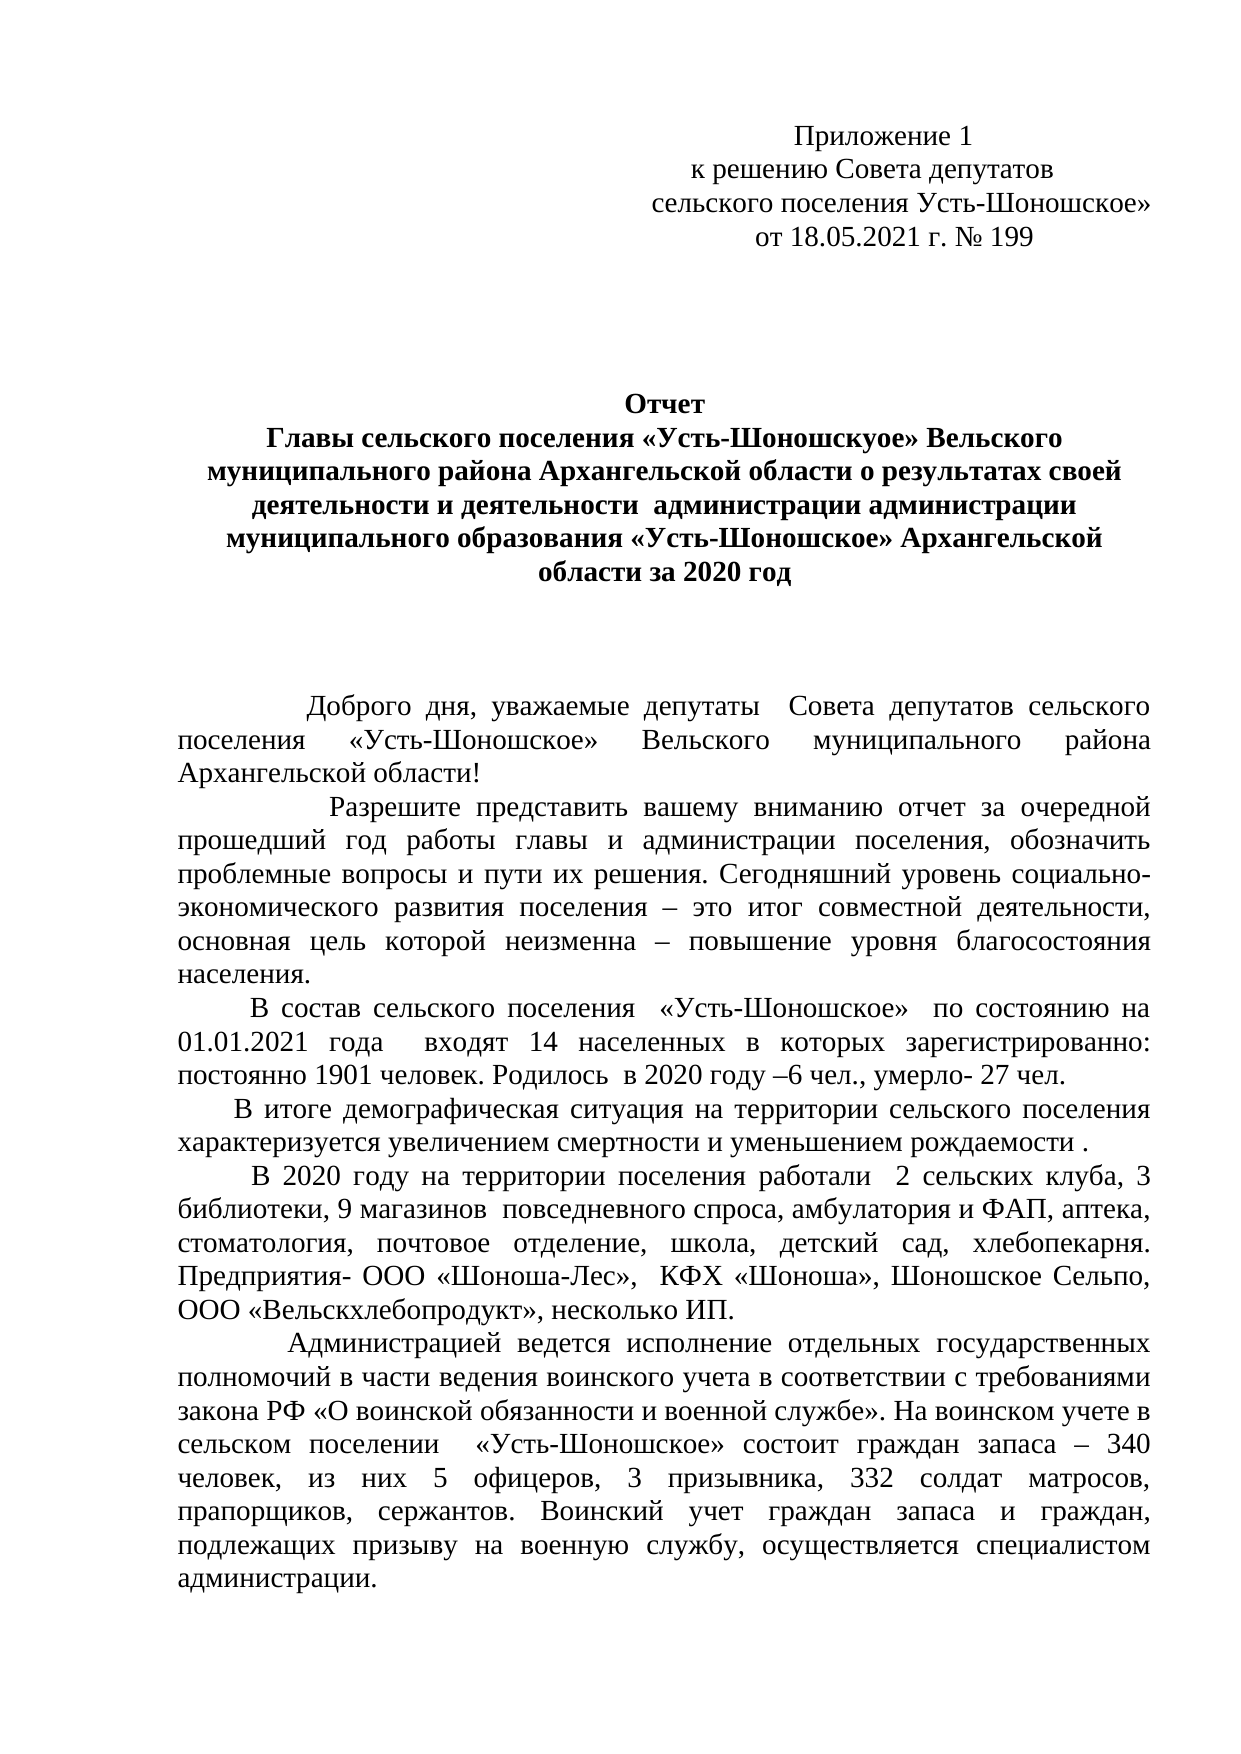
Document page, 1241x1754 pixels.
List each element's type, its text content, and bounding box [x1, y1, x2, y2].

text к решению Совета депутатов [177, 152, 1152, 185]
text В 2020 году на территории поселения работали 2 сельских клуба, 3 библиотеки, 9 магазинов повседневного спроса, амбулатория и ФАП, аптека, стоматология, почтовое отделение, школа, детский сад, хлебопекарня. Предприятия- ООО «Шоноша-Лес», КФХ «Шоноша», Шоношское Сельпо, ООО «Вельскхлебопродукт», несколько ИП. [177, 1158, 1152, 1326]
text Разрешите представить вашему вниманию отчет за очередной прошедший год работы главы и администрации поселения, обозначить проблемные вопросы и пути их решения. Сегодняшний уровень социально-экономического развития поселения – это итог совместной деятельности, основная цель которой неизменна – повышение уровня благосостояния населения. [177, 789, 1152, 990]
text В состав сельского поселения «Усть-Шоношское» по состоянию на 01.01.2021 года входят 14 населенных в которых зарегистрированно: постоянно 1901 человек. Родилось в 2020 году –6 чел., умерло- 27 чел. [177, 990, 1152, 1091]
text от 18.05.2021 г. № 199 [177, 219, 1152, 252]
text Отчет [177, 386, 1152, 420]
text В итоге демографическая ситуация на территории сельского поселения характеризуется увеличением смертности и уменьшением рождаемости . [177, 1091, 1152, 1158]
text Приложение 1 [177, 118, 1152, 152]
text Главы сельского поселения «Усть-Шоношскуое» Вельского муниципального района Архангельской области о результатах своей деятельности и деятельности администрации администрации муниципального образования «Усть-Шоношское» Архангельской области за 2020 год [177, 420, 1152, 588]
text Доброго дня, уважаемые депутаты Совета депутатов сельского поселения «Усть-Шоношское» Вельского муниципального района Архангельской области! [177, 688, 1152, 789]
text сельского поселения Усть-Шоношское» [177, 185, 1152, 219]
text Администрацией ведется исполнение отдельных государственных полномочий в части ведения воинского учета в соответствии с требованиями закона РФ «О воинской обязанности и военной службе». На воинском учете в сельском поселении «Усть-Шоношское» состоит граждан запаса – 340 человек, из них 5 офицеров, 3 призывника, 332 солдат матросов, прапорщиков, сержантов. Воинский учет граждан запаса и граждан, подлежащих призыву на военную службу, осуществляется специалистом администрации. [177, 1326, 1152, 1594]
